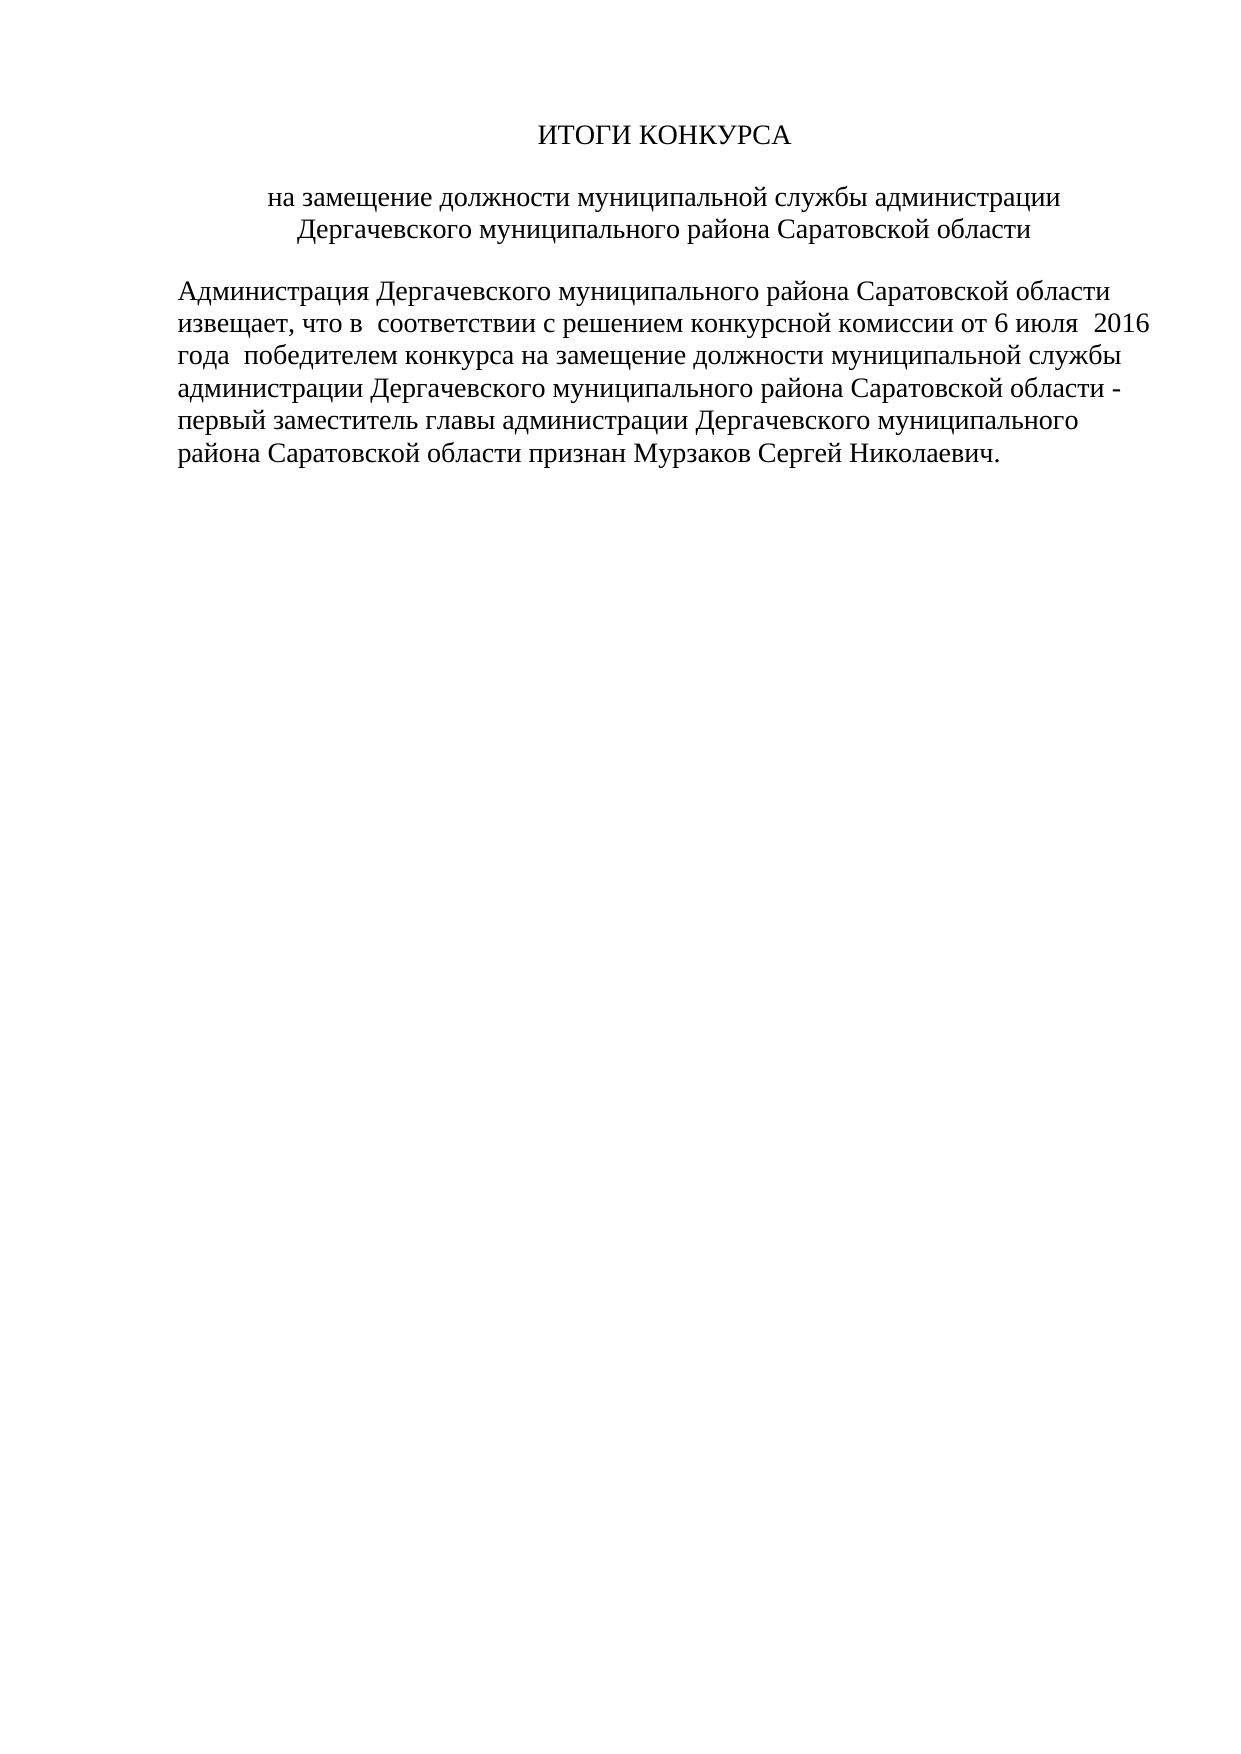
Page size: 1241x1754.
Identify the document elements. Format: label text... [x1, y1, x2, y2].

text ИТОГИ КОНКУРСА [177, 118, 1152, 151]
text Администрация Дергачевского муниципального района Саратовской области извещает, что в соответствии с решением конкурсной комиссии от 6 июля 2016 года победителем конкурса на замещение должности муниципальной службы администрации Дергачевского муниципального района Саратовской области - первый заместитель главы администрации Дергачевского муниципального района Саратовской области признан Мурзаков Сергей Николаевич. [177, 274, 1152, 468]
text на замещение должности муниципальной службы администрации Дергачевского муниципального района Саратовской области [177, 180, 1152, 244]
